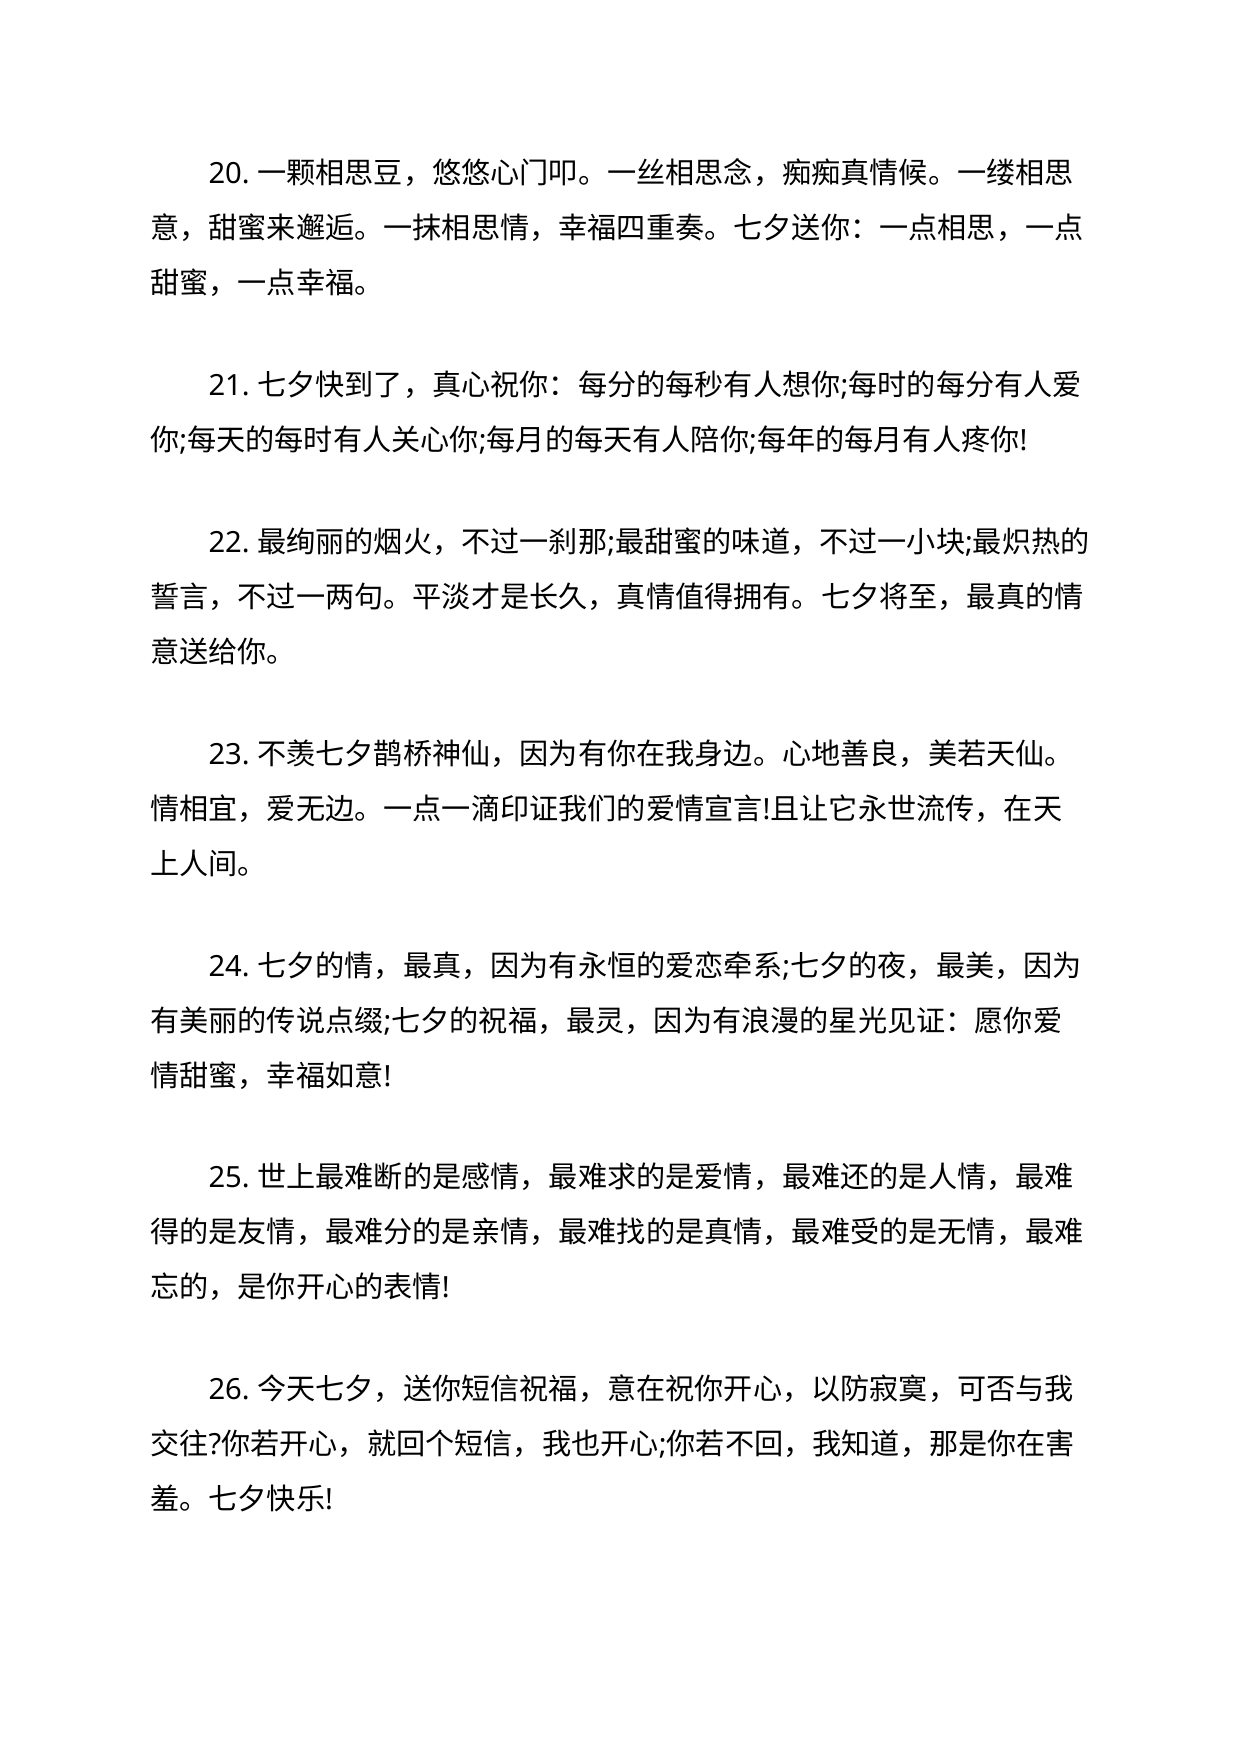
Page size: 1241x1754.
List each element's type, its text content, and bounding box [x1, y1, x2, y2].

text 25. 世上最难断的是感情，最难求的是爱情，最难还的是人情，最难得的是友情，最难分的是亲情，最难找的是真情，最难受的是无情，最难忘的，是你开心的表情! [150, 1154, 1090, 1306]
text 26. 今天七夕，送你短信祝福，意在祝你开心，以防寂寞，可否与我交往?你若开心，就回个短信，我也开心;你若不回，我知道，那是你在害羞。七夕快乐! [150, 1366, 1090, 1518]
text 24. 七夕的情，最真，因为有永恒的爱恋牵系;七夕的夜，最美，因为有美丽的传说点缀;七夕的祝福，最灵，因为有浪漫的星光见证：愿你爱情甜蜜，幸福如意! [150, 942, 1090, 1094]
text 21. 七夕快到了，真心祝你：每分的每秒有人想你;每时的每分有人爱你;每天的每时有人关心你;每月的每天有人陪你;每年的每月有人疼你! [150, 362, 1090, 459]
text 23. 不羡七夕鹊桥神仙，因为有你在我身边。心地善良，美若天仙。情相宜，爱无边。一点一滴印证我们的爱情宣言!且让它永世流传，在天上人间。 [150, 730, 1090, 883]
text 22. 最绚丽的烟火，不过一刹那;最甜蜜的味道，不过一小块;最炽热的誓言，不过一两句。平淡才是长久，真情值得拥有。七夕将至，最真的情意送给你。 [150, 519, 1090, 671]
text 20. 一颗相思豆，悠悠心门叩。一丝相思念，痴痴真情候。一缕相思意，甜蜜来邂逅。一抹相思情，幸福四重奏。七夕送你：一点相思，一点甜蜜，一点幸福。 [150, 150, 1090, 302]
